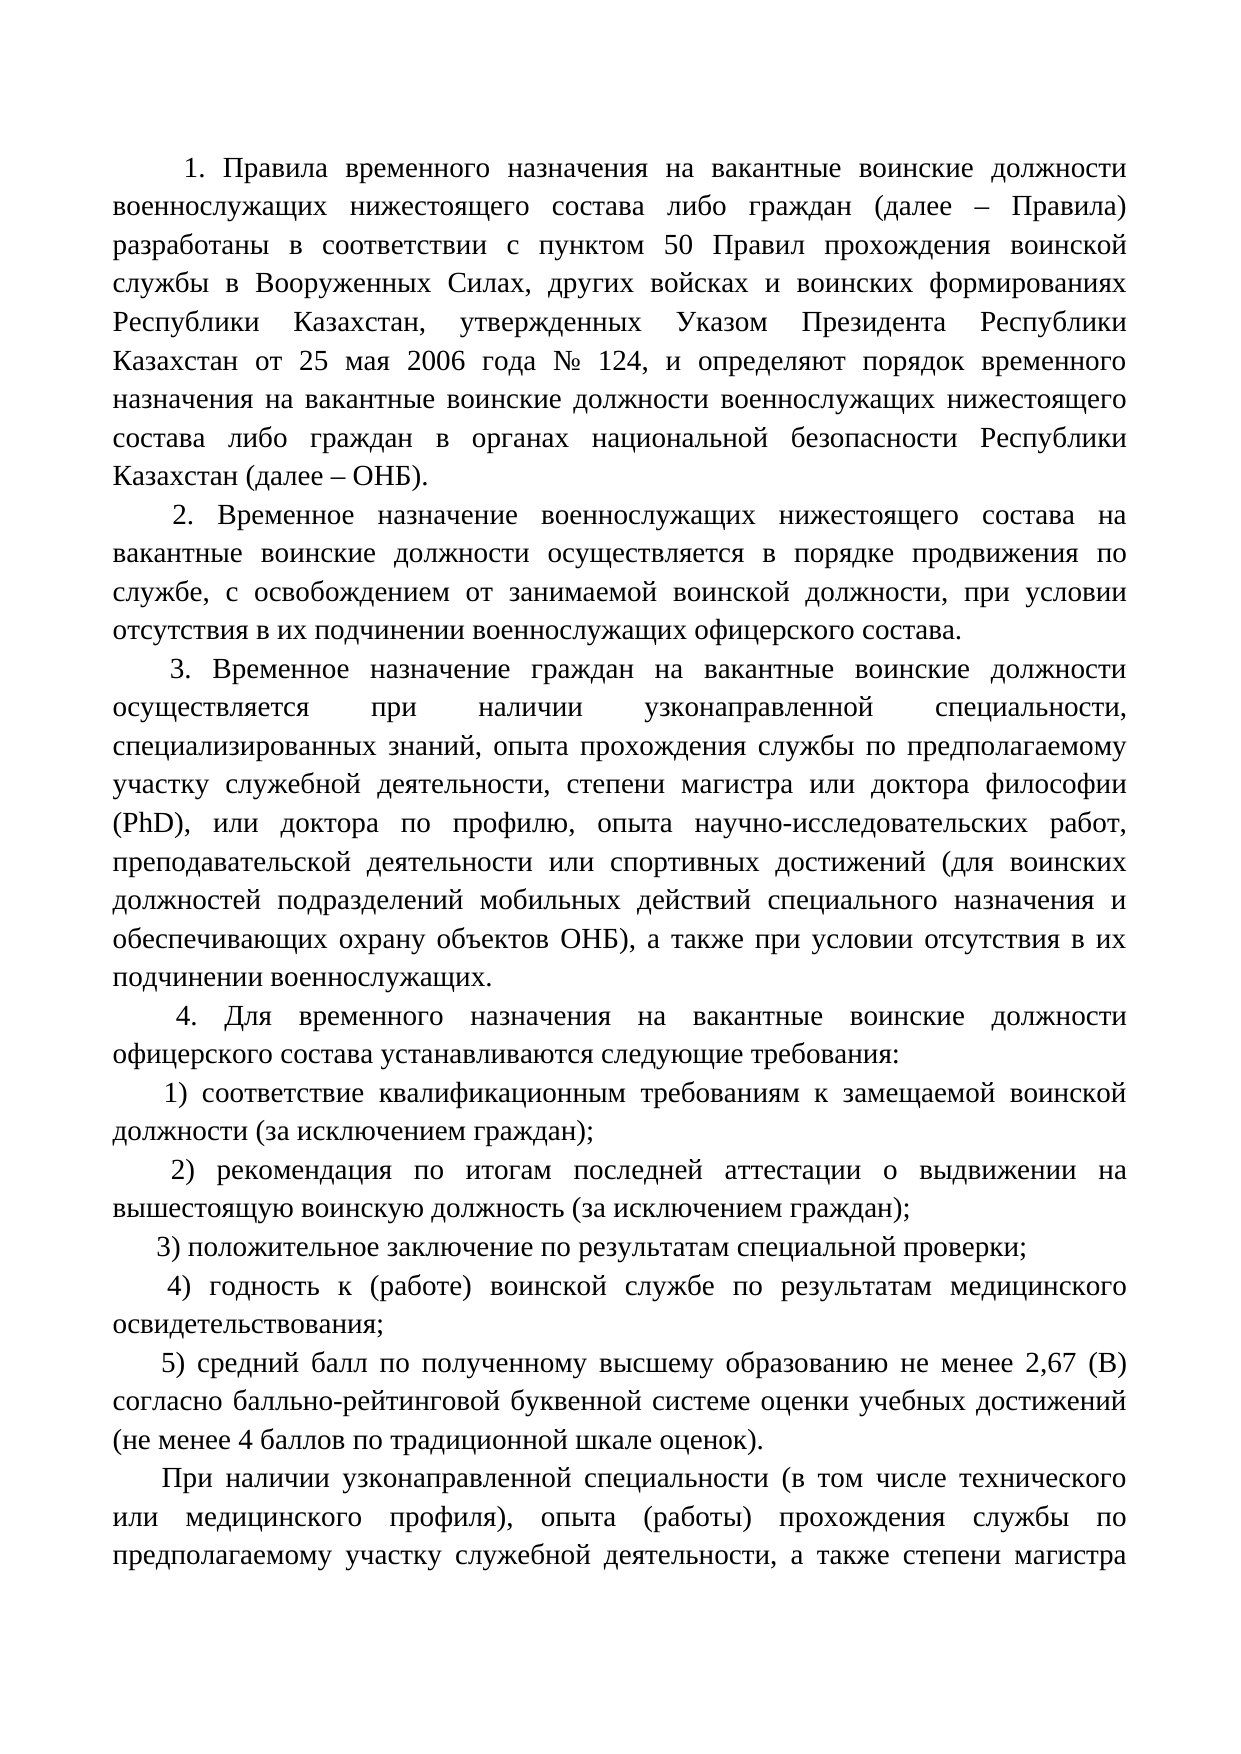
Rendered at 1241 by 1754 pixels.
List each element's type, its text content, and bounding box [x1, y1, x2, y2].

text 2. Временное назначение военнослужащих нижестоящего состава на вакантные воинские должности осуществляется в порядке продвижения по службе, с освобождением от занимаемой воинской должности, при условии отсутствия в их подчинении военнослужащих офицерского состава. [112, 497, 1128, 646]
text 5) средний балл по полученному высшему образованию не менее 2,67 (В) согласно балльно-рейтинговой буквенной системе оценки учебных достижений (не менее 4 баллов по традиционной шкале оценок). [112, 1345, 1128, 1455]
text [112, 1460, 1128, 1571]
text 3. Временное назначение граждан на вакантные воинские должности осуществляется при наличии узконаправленной специальности, специализированных знаний, опыта прохождения службы по предполагаемому участку служебной деятельности, степени магистра или доктора философии (PhD), или доктора по профилю, опыта научно-исследовательских работ, преподавательской деятельности или спортивных достижений (для воинских должностей подразделений мобильных действий специального назначения и обеспечивающих охрану объектов ОНБ), а также при условии отсутствия в их подчинении военнослужащих. [112, 651, 1128, 993]
text 2) рекомендация по итогам последней аттестации о выдвижении на вышестоящую воинскую должность (за исключением граждан); [112, 1152, 1128, 1224]
text 4. Для временного назначения на вакантные воинские должности офицерского состава устанавливаются следующие требования: [112, 998, 1128, 1070]
text 4) годность к (работе) воинской службе по результатам медицинского освидетельствования; [112, 1268, 1128, 1340]
text 3) положительное заключение по результатам специальной проверки; [112, 1229, 1128, 1263]
text 1) соответствие квалификационным требованиям к замещаемой воинской должности (за исключением граждан); [112, 1075, 1128, 1147]
text 1. Правила временного назначения на вакантные воинские должности военнослужащих нижестоящего состава либо граждан (далее – Правила) разработаны в соответствии с пунктом 50 Правил прохождения воинской службы в Вооруженных Силах, других войсках и воинских формированиях Республики Казахстан, утвержденных Указом Президента Республики Казахстан от 25 мая 2006 года № 124, и определяют порядок временного назначения на вакантные воинские должности военнослужащих нижестоящего состава либо граждан в органах национальной безопасности Республики Казахстан (далее – ОНБ). [112, 150, 1128, 492]
